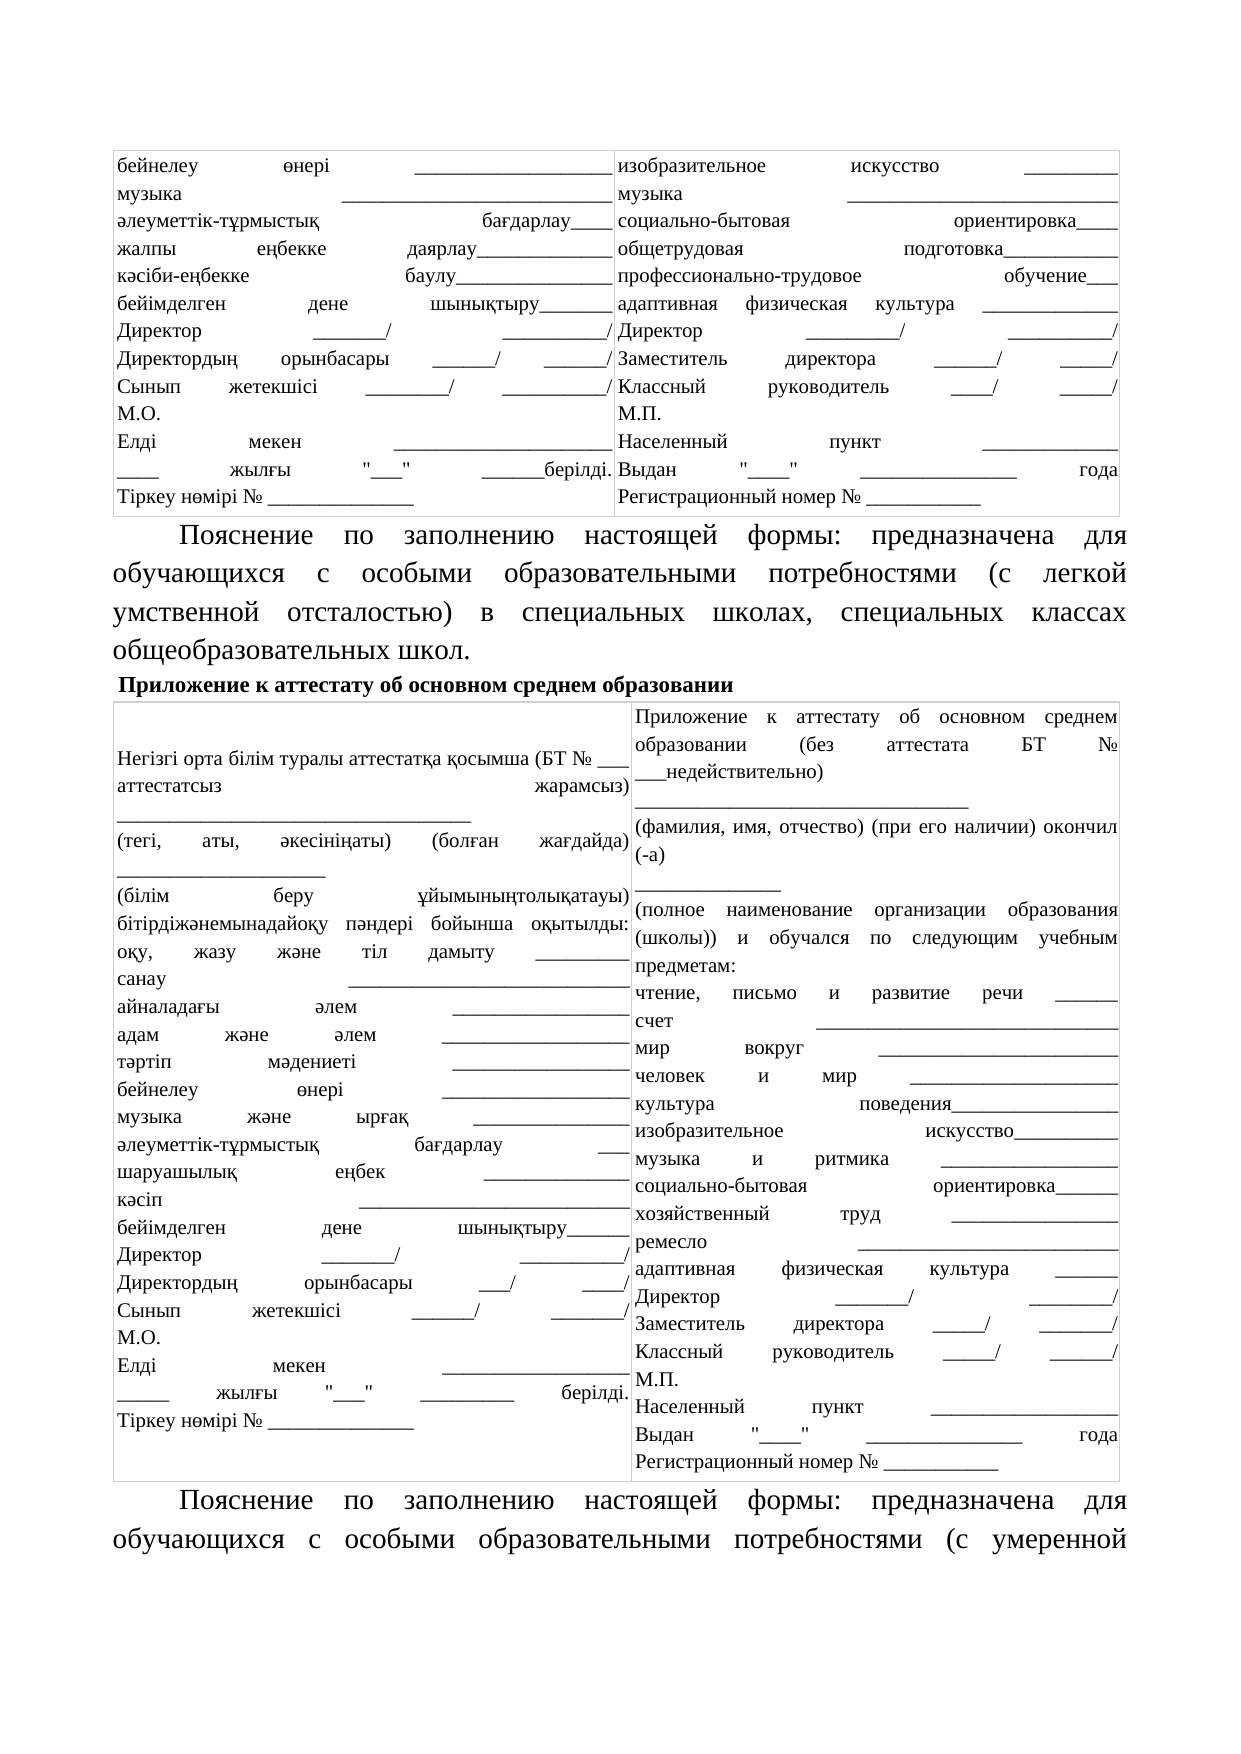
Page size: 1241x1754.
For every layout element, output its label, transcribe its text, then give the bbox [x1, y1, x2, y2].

text Приложение к аттестату об основном среднем образовании [112, 671, 1128, 697]
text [112, 1482, 1128, 1554]
table_header Приложение к аттестату об основном среднем образовании (без аттестата БТ № ___недействительно) ________________________________ (фамилия, имя, отчество) (при его наличии) окончил (-а) ______________ (полное наименование организации образования (школы)) и обучался по следующим учебным предметам: чтение, письмо и развитие речи ______ счет _____________________________ мир вокруг _______________________ человек и мир ____________________ культура поведения________________ изобразительное искусство__________ музыка и ритмика _________________ социально-бытовая ориентировка______ хозяйственный труд ________________ ремесло _________________________ адаптивная физическая культура ______ Директор _______/ ________/ Заместитель директора _____/ _______/ Классный руководитель _____/ ______/ М.П. Населенный пункт __________________ Выдан "____" _______________ года Регистрационный номер № ___________ [632, 703, 1119, 1481]
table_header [114, 151, 614, 516]
table_header Негізгі орта білім туралы аттестатқа қосымша (БТ № ___ аттестатсыз жарамсыз) __________________________________ (тегі, аты, әкесініңаты) (болған жағдайда) ____________________ (білім беру ұйымыныңтолықатауы) бітірдіжәнемынадайоқу пәндері бойынша оқытылды: оқу, жазу және тіл дамыту _________ санау ___________________________ айналадағы әлем _________________ адам және әлем __________________ тәртіп мәдениеті _________________ бейнелеу өнері __________________ музыка және ырғақ _______________ әлеуметтік-тұрмыстық бағдарлау ___ шаруашылық еңбек ______________ кәсіп __________________________ бейімделген дене шынықтыру______ Директор _______/ __________/ Директордың орынбасары ___/ ____/ Сынып жетекшісі ______/ _______/ М.О. Елді мекен __________________ _____ жылғы "___" _________ берілді. Тіркеу нөмірі № ______________ [114, 703, 631, 1481]
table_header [615, 151, 1119, 516]
text Пояснение по заполнению настоящей формы: предназначена для обучающихся с особыми образовательными потребностями (с легкой умственной отсталостью) в специальных школах, специальных классах общеобразовательных школ. [112, 517, 1128, 666]
